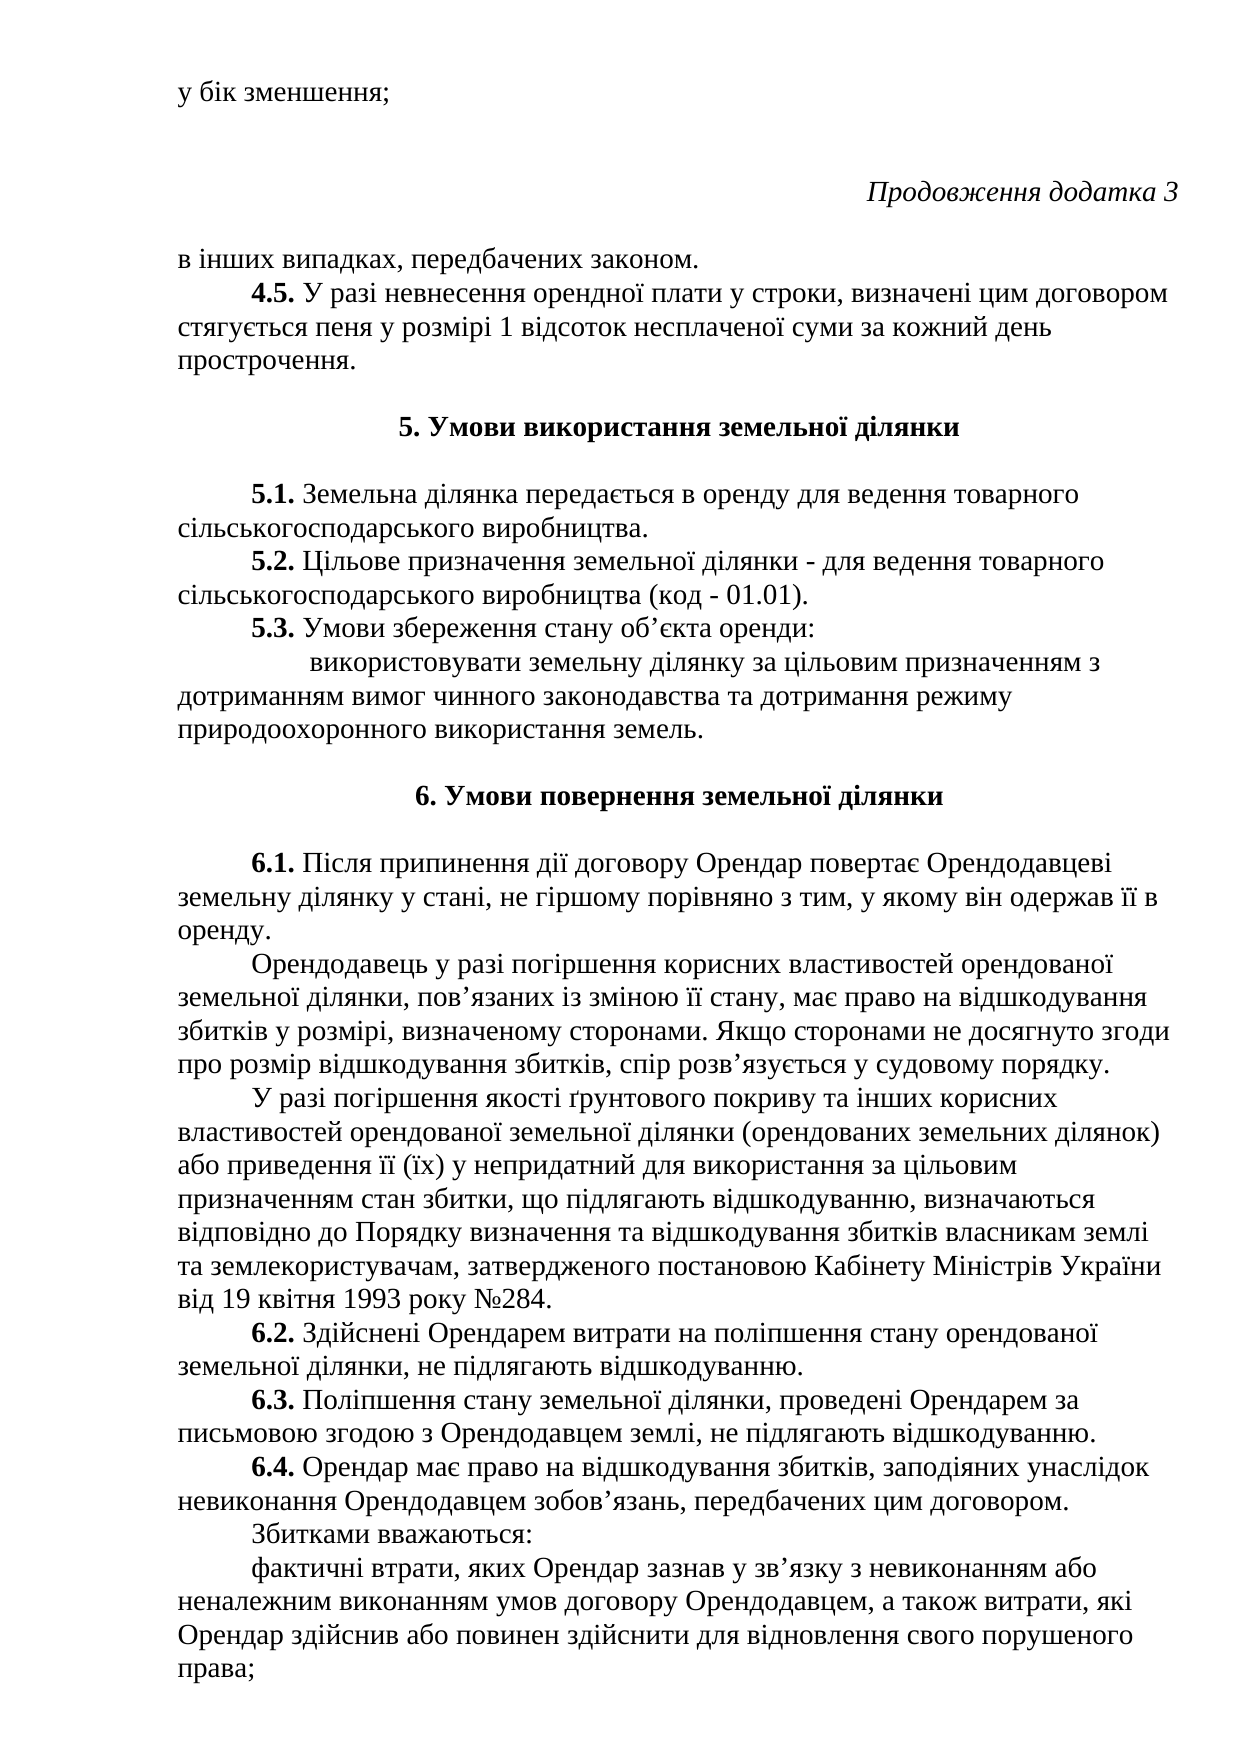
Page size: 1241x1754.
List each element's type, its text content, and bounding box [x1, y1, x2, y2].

text в інших випадках, передбачених законом. [177, 242, 1181, 275]
text 4.5. У разі невнесення орендної плати у строки, визначені цим договором стягується пеня у розмірі 1 відсоток несплаченої суми за кожний день прострочення. [177, 275, 1181, 376]
text Орендодавець у разі погіршення корисних властивостей орендованої земельної ділянки, пов’язаних із зміною її стану, має право на відшкодування збитків у розмірі, визначеному сторонами. Якщо сторонами не досягнуто згоди про розмір відшкодування збитків, спір розв’язується у судовому порядку. [177, 946, 1181, 1080]
text 5.3. Умови збереження стану об’єкта оренди: [177, 611, 1181, 644]
text Продовження додатка 3 [177, 174, 1181, 208]
text 5. Умови використання земельної ділянки [177, 409, 1181, 443]
text 6.1. Після припинення дії договору Орендар повертає Орендодавцеві земельну ділянку у стані, не гіршому порівняно з тим, у якому він одержав її в оренду. [177, 845, 1181, 946]
text У разі погіршення якості ґрунтового покриву та інших корисних властивостей орендованої земельної ділянки (орендованих земельних ділянок) або приведення її (їх) у непридатний для використання за цільовим призначенням стан збитки, що підлягають відшкодуванню, визначаються відповідно до Порядку визначення та відшкодування збитків власникам землі та землекористувачам, затвердженого постановою Кабінету Міністрів України від 19 квітня 1993 року №284. [177, 1080, 1181, 1315]
text 5.2. Цільове призначення земельної ділянки - для ведення товарного сільськогосподарського виробництва (код - 01.01). [177, 543, 1181, 611]
text 6.3. Поліпшення стану земельної ділянки, проведені Орендарем за письмовою згодою з Орендодавцем землі, не підлягають відшкодуванню. [177, 1382, 1181, 1449]
text використовувати земельну ділянку за цільовим призначенням з дотриманням вимог чинного законодавства та дотримання режиму природоохоронного використання земель. [177, 644, 1181, 745]
text 6.4. Орендар має право на відшкодування збитків, заподіяних унаслідок невиконання Орендодавцем зобов’язань, передбачених цим договором. [177, 1449, 1181, 1516]
text Збитками вважаються: [177, 1516, 1181, 1550]
text у бік зменшення; [177, 74, 1181, 107]
text 5.1. Земельна ділянка передається в оренду для ведення товарного сільськогосподарського виробництва. [177, 476, 1181, 543]
text 6.2. Здійснені Орендарем витрати на поліпшення стану орендованої земельної ділянки, не підлягають відшкодуванню. [177, 1315, 1181, 1382]
text фактичні втрати, яких Орендар зазнав у зв’язку з невиконанням або неналежним виконанням умов договору Орендодавцем, а також витрати, які Орендар здійснив або повинен здійснити для відновлення свого порушеного права; [177, 1550, 1181, 1684]
text 6. Умови повернення земельної ділянки [177, 778, 1181, 812]
